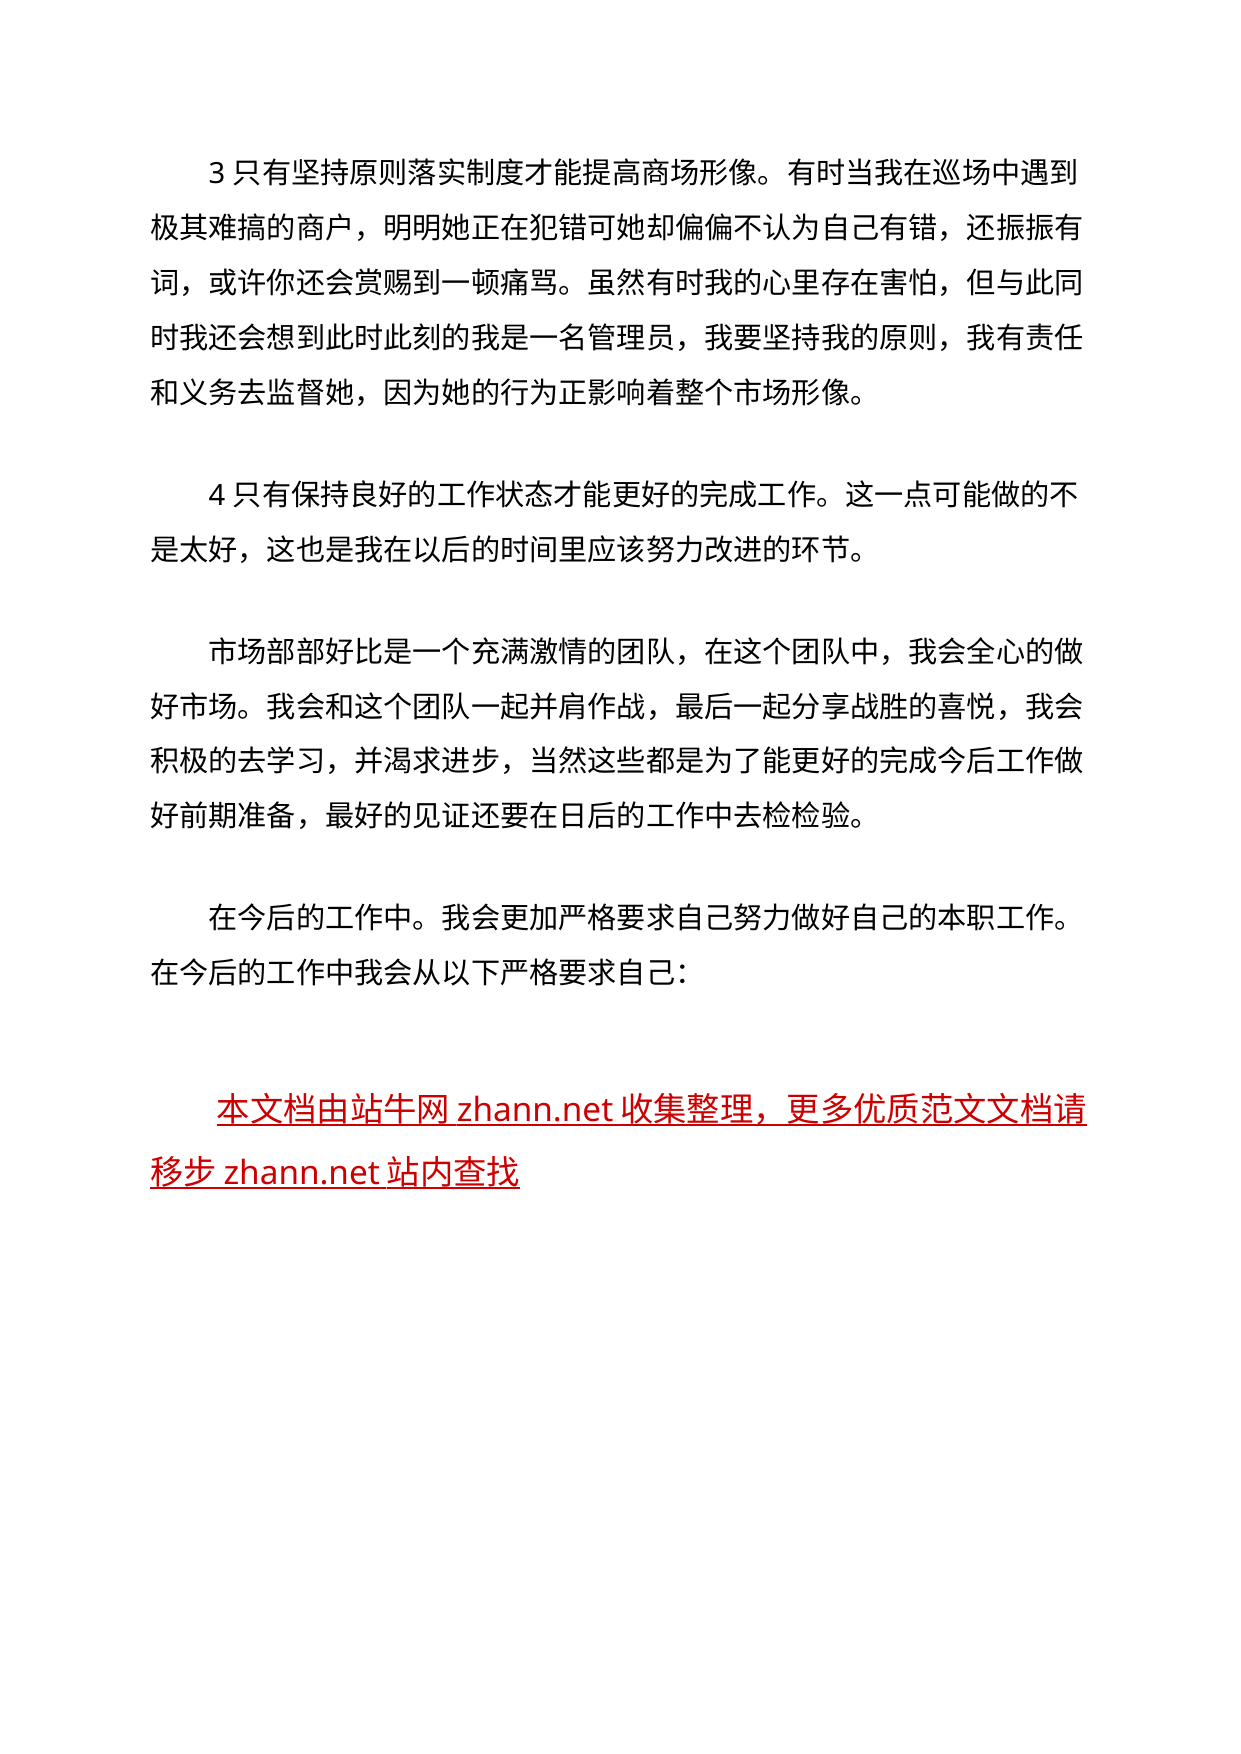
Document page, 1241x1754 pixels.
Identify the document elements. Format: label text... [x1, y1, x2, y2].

text 3 只有坚持原则落实制度才能提高商场形像。有时当我在巡场中遇到极其难搞的商户，明明她正在犯错可她却偏偏不认为自己有错，还振振有词，或许你还会赏赐到一顿痛骂。虽然有时我的心里存在害怕，但与此同时我还会想到此时此刻的我是一名管理员，我要坚持我的原则，我有责任和义务去监督她，因为她的行为正影响着整个市场形像。 [150, 150, 1090, 412]
text 4 只有保持良好的工作状态才能更好的完成工作。这一点可能做的不是太好，这也是我在以后的时间里应该努力改进的环节。 [150, 471, 1090, 569]
text 本文档由站牛网zhann.net收集整理，更多优质范文文档请移步zhann.net站内查找 [150, 1083, 1090, 1194]
text 在今后的工作中。我会更加严格要求自己努力做好自己的本职工作。在今后的工作中我会从以下严格要求自己： [150, 895, 1090, 992]
text 市场部部好比是一个充满激情的团队，在这个团队中，我会全心的做好市场。我会和这个团队一起并肩作战，最后一起分享战胜的喜悦，我会积极的去学习，并渴求进步，当然这些都是为了能更好的完成今后工作做好前期准备，最好的见证还要在日后的工作中去检检验。 [150, 628, 1090, 835]
